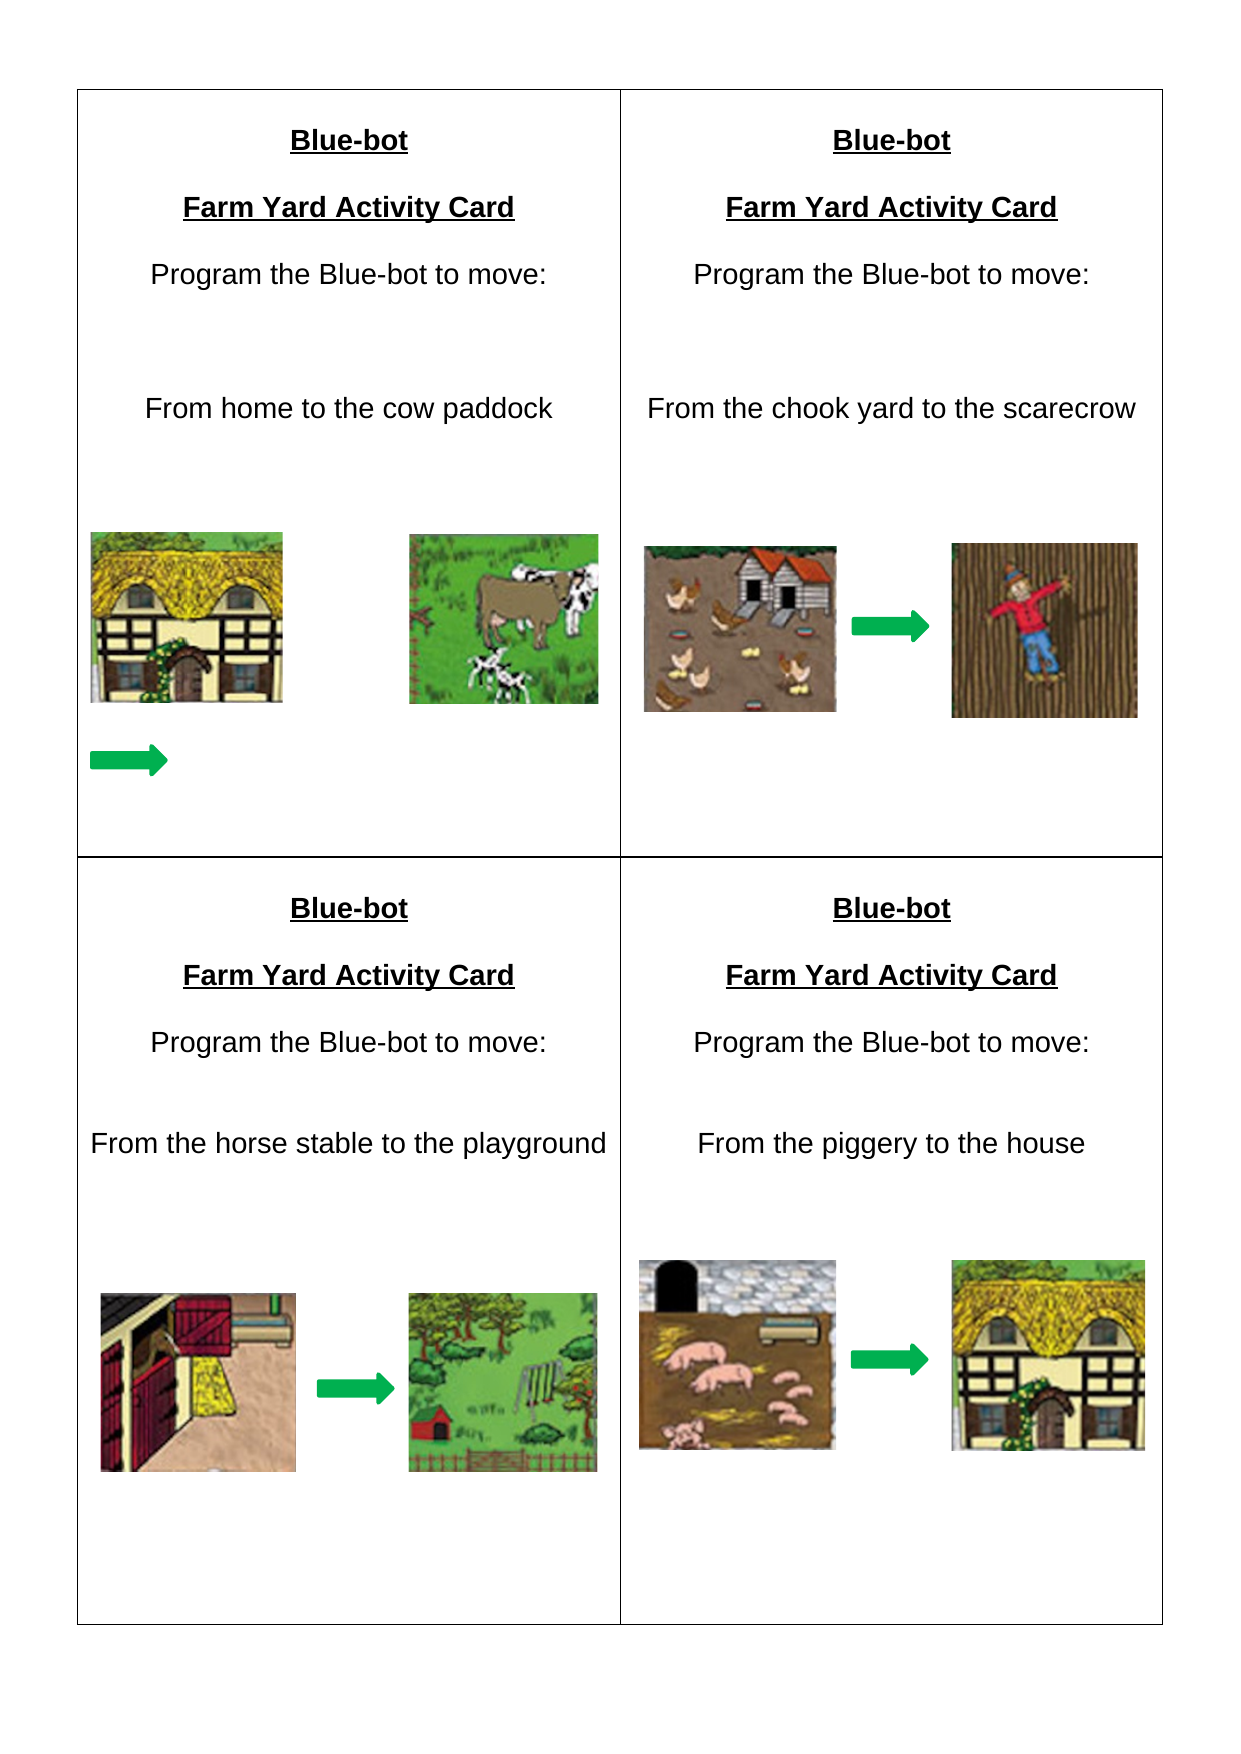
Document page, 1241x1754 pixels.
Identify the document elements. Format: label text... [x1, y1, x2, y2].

picture [639, 1260, 837, 1450]
table_cell Blue-bot Farm Yard Activity Card Program the Blue-bot to move: From the horse stable to the playground [78, 858, 620, 1624]
table_cell Blue-bot Farm Yard Activity Card Program the Blue-bot to move: From the piggery to the house [621, 858, 1162, 1624]
picture [409, 534, 599, 704]
picture [951, 1260, 1146, 1451]
table_header Blue-bot Farm Yard Activity Card Program the Blue-bot to move: From home to the cow paddock [78, 90, 620, 856]
picture [643, 546, 837, 712]
picture [100, 1293, 296, 1472]
picture [951, 543, 1138, 718]
picture [408, 1293, 598, 1472]
table_header Blue-bot Farm Yard Activity Card Program the Blue-bot to move: From the chook yard to the scarecrow [621, 90, 1162, 856]
picture [90, 532, 283, 703]
